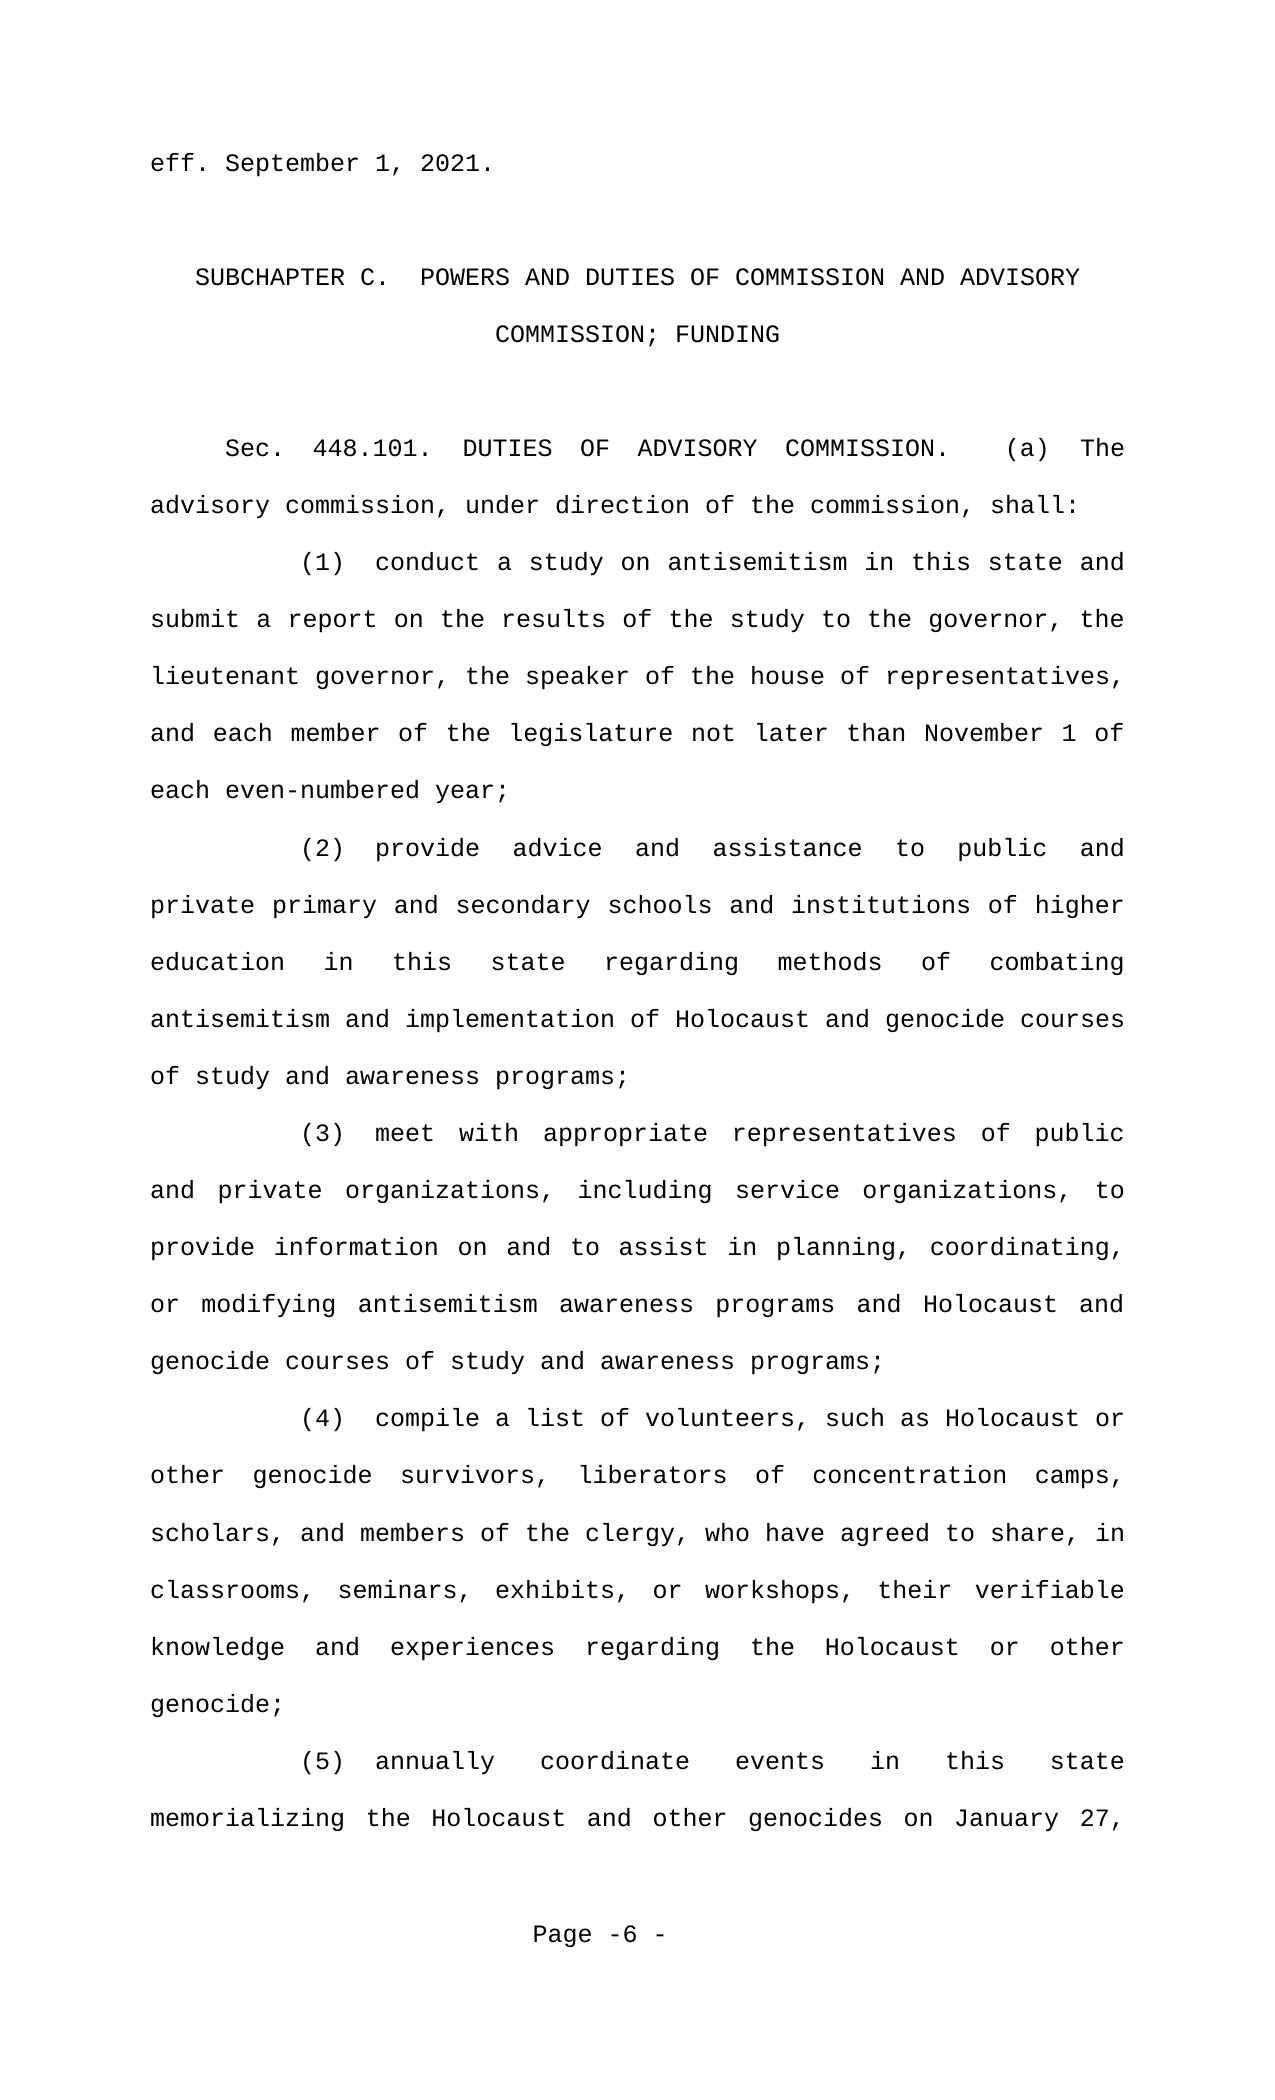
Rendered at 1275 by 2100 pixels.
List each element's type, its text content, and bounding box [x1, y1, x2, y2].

text Sec. 448.101. DUTIES OF ADVISORY COMMISSION. (a) The advisory commission, under direction of the commission, shall: [150, 435, 1125, 521]
text (4) compile a list of volunteers, such as Holocaust or other genocide survivors, liberators of concentration camps, scholars, and members of the clergy, who have agreed to share, in classrooms, seminars, exhibits, or workshops, their verifiable knowledge and experiences regarding the Holocaust or other genocide; [150, 1406, 1125, 1720]
text SUBCHAPTER C. POWERS AND DUTIES OF COMMISSION AND ADVISORY COMMISSION; FUNDING [150, 264, 1125, 350]
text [150, 150, 1125, 178]
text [150, 1748, 1125, 1834]
text (3) meet with appropriate representatives of public and private organizations, including service organizations, to provide information on and to assist in planning, coordinating, or modifying antisemitism awareness programs and Holocaust and genocide courses of study and awareness programs; [150, 1120, 1125, 1377]
text (2) provide advice and assistance to public and private primary and secondary schools and institutions of higher education in this state regarding methods of combating antisemitism and implementation of Holocaust and genocide courses of study and awareness programs; [150, 835, 1125, 1092]
text (1) conduct a study on antisemitism in this state and submit a report on the results of the study to the governor, the lieutenant governor, the speaker of the house of representatives, and each member of the legislature not later than November 1 of each even-numbered year; [150, 549, 1125, 806]
